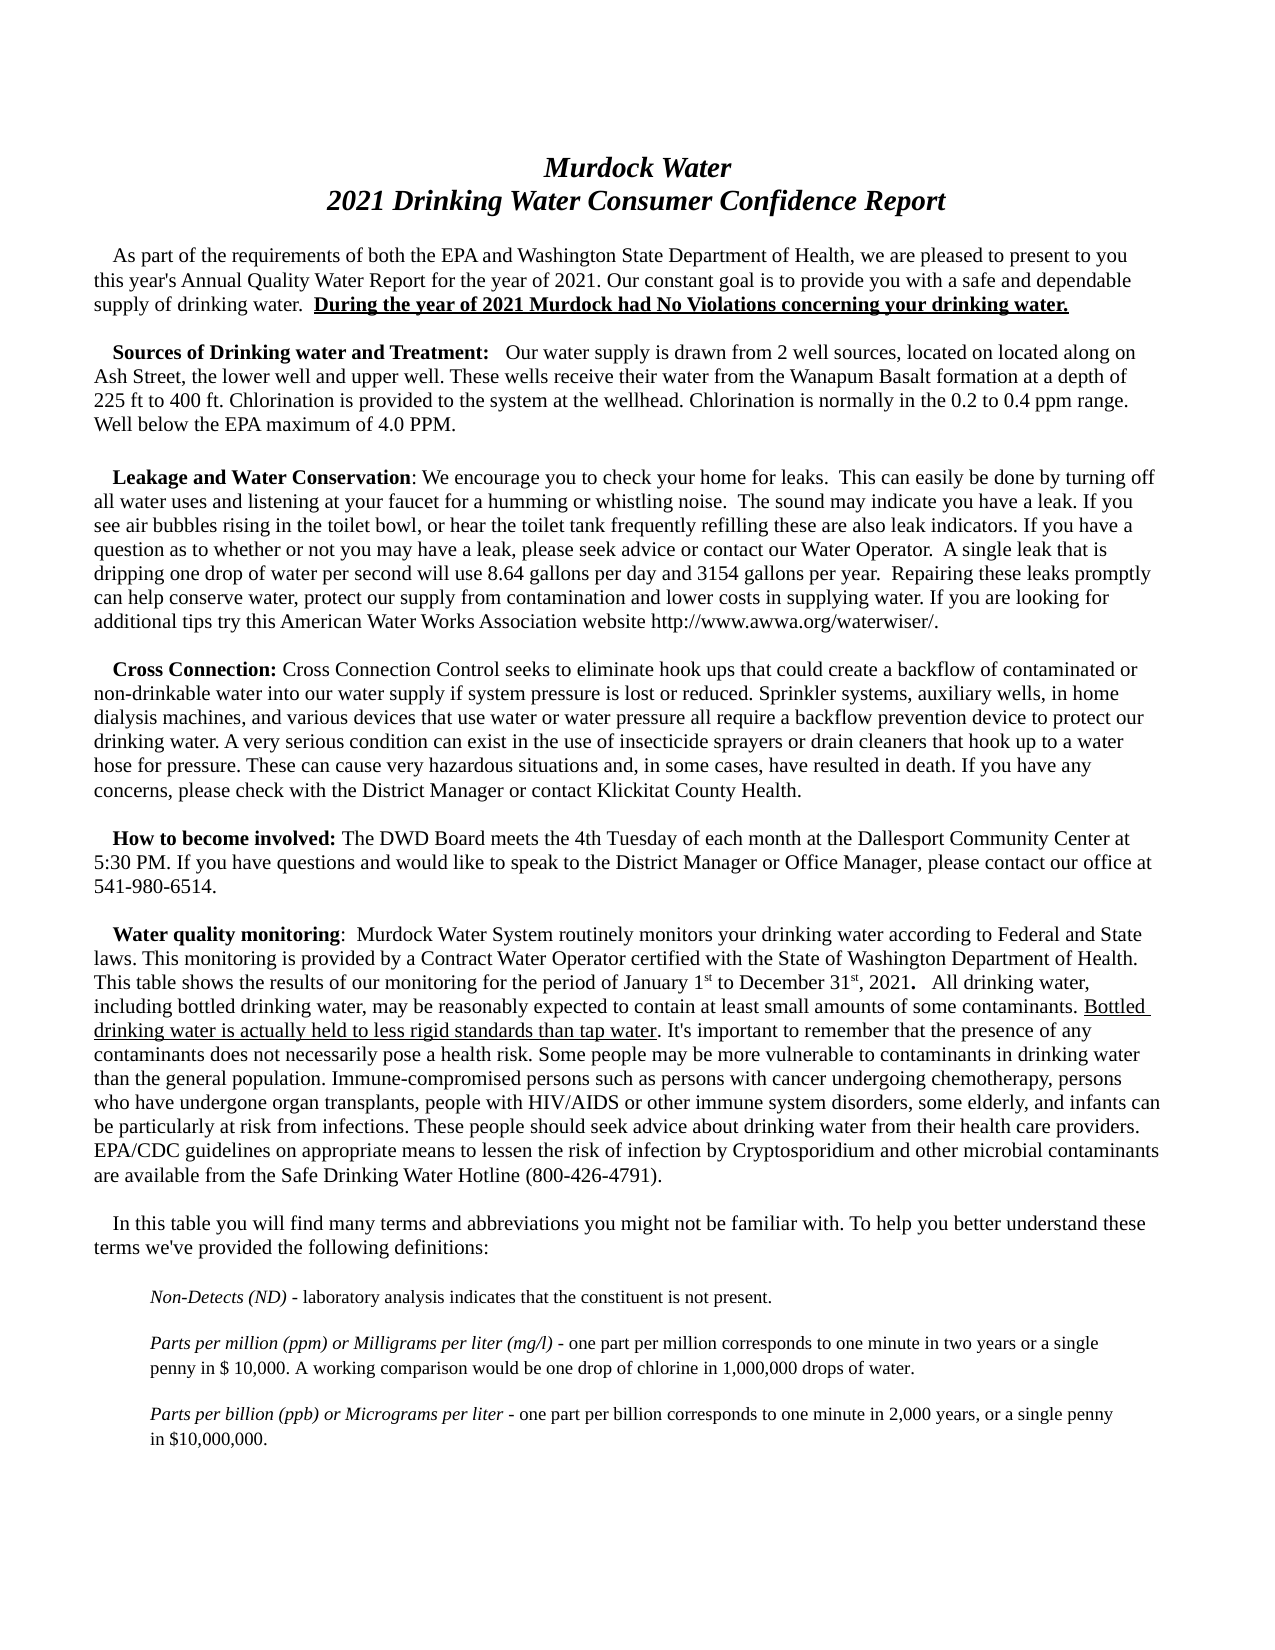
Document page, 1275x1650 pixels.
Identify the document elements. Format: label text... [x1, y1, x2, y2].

text Leakage and Water Conservation: We encourage you to check your home for leaks. This can easily be done by turning off all water uses and listening at your faucet for a humming or whistling noise. The sound may indicate you have a leak. If you see air bubbles rising in the toilet bowl, or hear the toilet tank frequently refilling these are also leak indicators. If you have a question as to whether or not you may have a leak, please seek advice or contact our Water Operator. A single leak that is dripping one drop of water per second will use 8.64 gallons per day and 3154 gallons per year. Repairing these leaks promptly can help conserve water, protect our supply from contamination and lower costs in supplying water. If you are looking for additional tips try this American Water Works Association website http://www.awwa.org/waterwiser/. [94, 465, 1162, 633]
text Sources of Drinking water and Treatment: Our water supply is drawn from 2 well sources, located on located along on Ash Street, the lower well and upper well. These wells receive their water from the Wanapum Basalt formation at a depth of 225 ft to 400 ft. Chlorination is provided to the system at the wellhead. Chlorination is normally in the 0.2 to 0.4 ppm range. Well below the EPA maximum of 4.0 PPM. [94, 340, 1162, 436]
text Water quality monitoring: Murdock Water System routinely monitors your drinking water according to Federal and State laws. This monitoring is provided by a Contract Water Operator certified with the State of Washington Department of Health. This table shows the results of our monitoring for the period of January 1st to December 31st, 2021. All drinking water, including bottled drinking water, may be reasonably expected to contain at least small amounts of some contaminants. Bottled drinking water is actually held to less rigid standards than tap water. It's important to remember that the presence of any contaminants does not necessarily pose a health risk. Some people may be more vulnerable to contaminants in drinking water than the general population. Immune-compromised persons such as persons with cancer undergoing chemotherapy, persons who have undergone organ transplants, people with HIV/AIDS or other immune system disorders, some elderly, and infants can be particularly at risk from infections. These people should seek advice about drinking water from their health care providers. EPA/CDC guidelines on appropriate means to lessen the risk of infection by Cryptosporidium and other microbial contaminants are available from the Safe Drinking Water Hotline (800-426-4791). [94, 922, 1162, 1187]
text Parts per billion (ppb) or Micrograms per liter - one part per billion corresponds to one minute in 2,000 years, or a single penny in $10,000,000. [150, 1399, 1125, 1449]
text Parts per million (ppm) or Milligrams per liter (mg/l) - one part per million corresponds to one minute in two years or a single penny in $ 10,000. A working comparison would be one drop of chlorine in 1,000,000 drops of water. [150, 1329, 1125, 1379]
text 2021 Drinking Water Consumer Confidence Report [150, 183, 1125, 217]
text As part of the requirements of both the EPA and Washington State Department of Health, we are pleased to present to you this year's Annual Quality Water Report for the year of 2021. Our constant goal is to provide you with a safe and dependable supply of drinking water. During the year of 2021 Murdock had No Violations concerning your drinking water. [94, 243, 1162, 316]
text Non-Detects (ND) - laboratory analysis indicates that the constituent is not present. [150, 1283, 1125, 1308]
text Murdock Water [150, 150, 1125, 183]
text Cross Connection: Cross Connection Control seeks to eliminate hook ups that could create a backflow of contaminated or non-drinkable water into our water supply if system pressure is lost or reduced. Sprinkler systems, auxiliary wells, in home dialysis machines, and various devices that use water or water pressure all require a backflow prevention device to protect our drinking water. A very serious condition can exist in the use of insecticide sprayers or drain cleaners that hook up to a water hose for pressure. These can cause very hazardous situations and, in some cases, have resulted in death. If you have any concerns, please check with the District Manager or contact Klickitat County Health. [94, 657, 1162, 802]
text How to become involved: The DWD Board meets the 4th Tuesday of each month at the Dallesport Community Center at 5:30 PM. If you have questions and would like to speak to the District Manager or Office Manager, please contact our office at 541-980-6514. [94, 826, 1162, 898]
text In this table you will find many terms and abbreviations you might not be familiar with. To help you better understand these terms we've provided the following definitions: [94, 1211, 1162, 1259]
